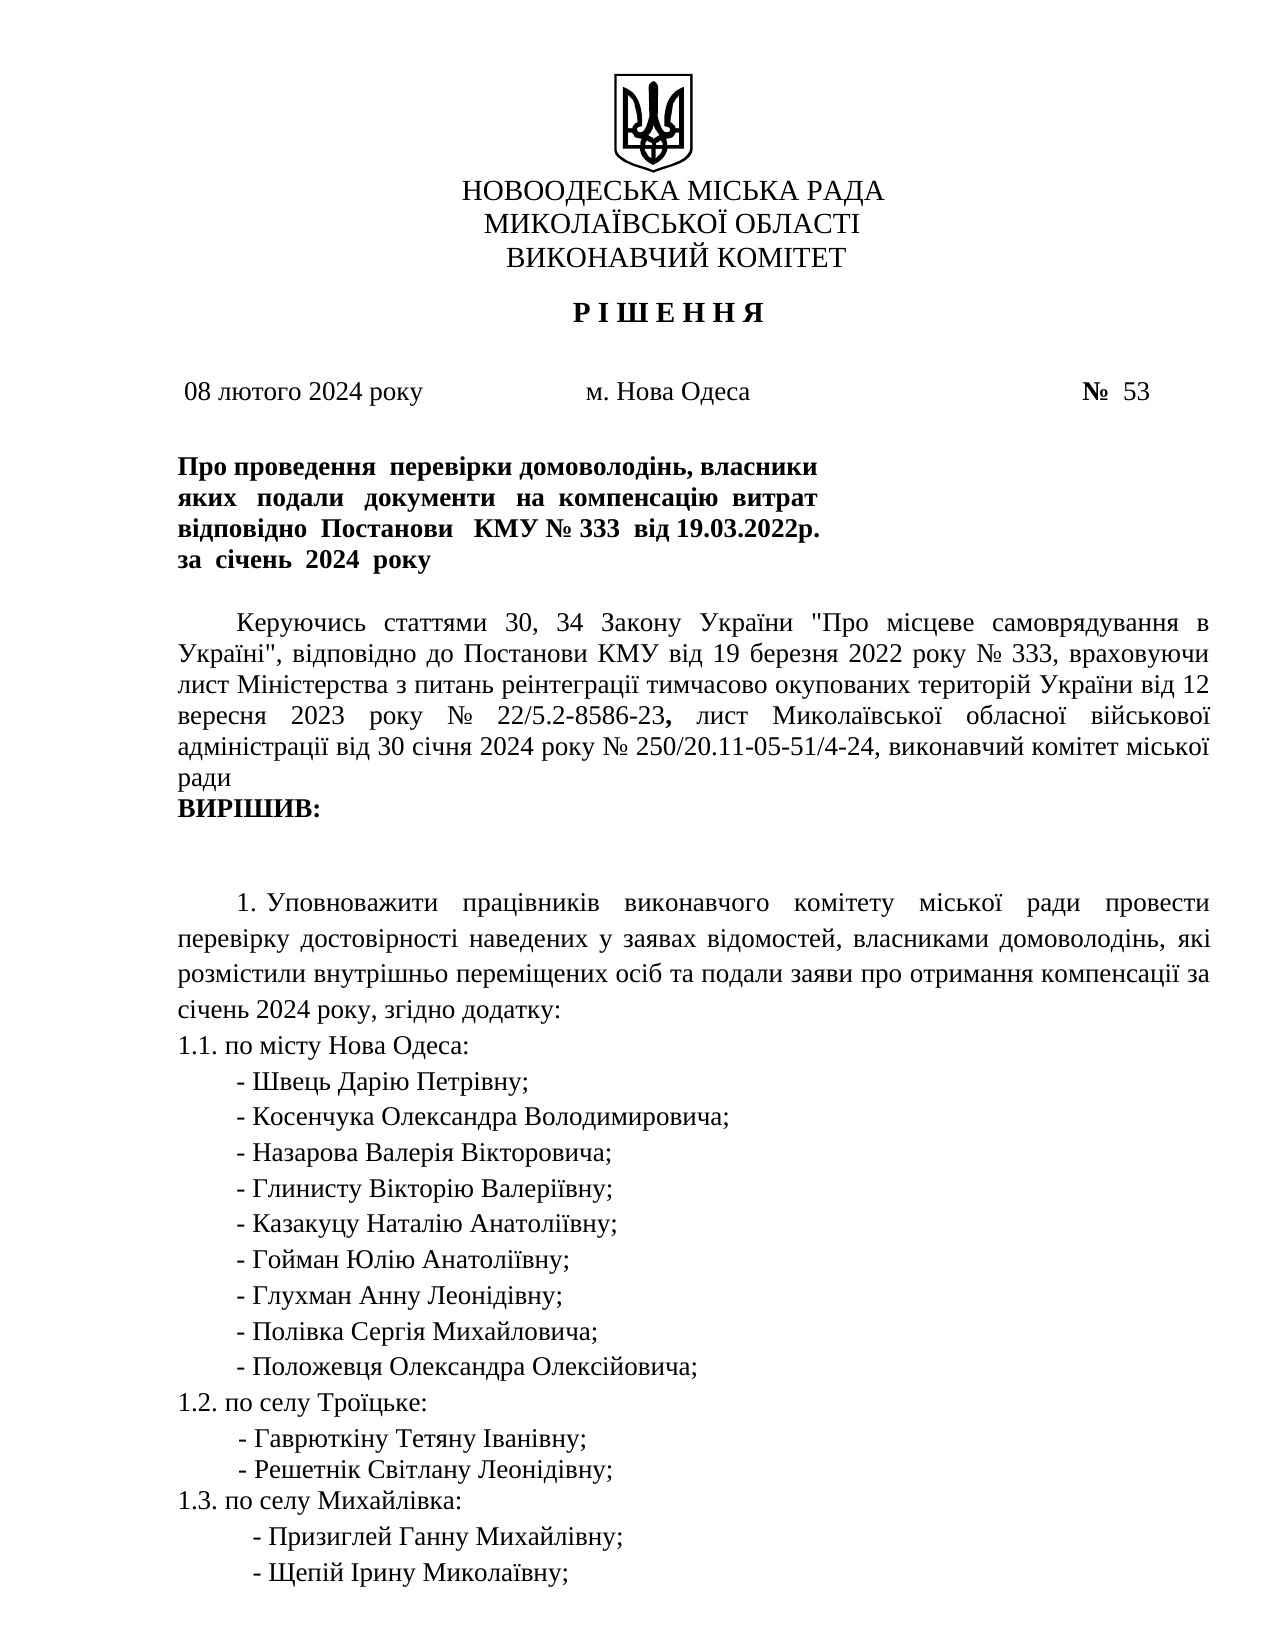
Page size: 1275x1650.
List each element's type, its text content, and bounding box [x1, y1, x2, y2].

text - Гаврюткіну Тетяну Іванівну; [177, 1422, 1211, 1453]
text Керуючись статтями 30, 34 Закону України "Про місцеве самоврядування в Україні", відповідно до Постанови КМУ від 19 березня 2022 року № 333, враховуючи лист Міністерства з питань реінтеграції тимчасово окупованих територій України від 12 вересня 2023 року № 22/5.2-8586-23, лист Миколаївської обласної військової адміністрації від 30 січня 2024 року № 250/20.11-05-51/4-24, виконавчий комітет міської ради [177, 606, 1211, 793]
text ВИРІШИВ: [177, 793, 1211, 824]
list - Назарова Валерія Вікторовича; [236, 1136, 1211, 1167]
text за січень 2024 року [177, 543, 1211, 574]
text відповідно Постанови КМУ № 333 від 19.03.2022р. [177, 512, 1211, 543]
text - Решетнік Світлану Леонідівну; [177, 1453, 1211, 1484]
list - Казакуцу Наталію Анатоліївну; [236, 1208, 1211, 1239]
list 1.2. по селу Троїцьке: [177, 1386, 1211, 1417]
list - Положевця Олександра Олексійовича; [236, 1351, 1211, 1382]
list - Гойман Юлію Анатоліївну; [236, 1243, 1211, 1274]
list - Швець Дарію Петрівну; [236, 1065, 1211, 1096]
list - Полівка Сергія Михайловича; [236, 1315, 1211, 1346]
list 1.3. по селу Михайлівка: [177, 1484, 1211, 1515]
text яких подали документи на компенсацію витрат [177, 481, 1211, 512]
text ВИКОНАВЧИЙ КОМІТЕТ [294, 240, 1091, 273]
list 1.1. по місту Нова Одеса: [177, 1029, 1211, 1060]
text Про проведення перевірки домоволодінь, власники [177, 450, 1211, 481]
text НОВООДЕСЬКА МІСЬКА РАДА [177, 173, 1211, 206]
list Уповноважити працівників виконавчого комітету міської ради провести перевірку достовірності наведених у заявах відомостей, власниками домоволодінь, які розмістили внутрішньо переміщених осіб та подали заяви про отримання компенсації за січень 2024 року, згідно додатку: [177, 886, 1211, 1024]
subtitle Р І Ш Е Н Н Я [427, 296, 958, 329]
list - Глинисту Вікторію Валеріївну; [236, 1172, 1211, 1203]
picture [628, 95, 679, 145]
text 08 лютого 2024 року м. Нова Одеса № 53 [177, 375, 1211, 406]
text МИКОЛАЇВСЬКОЇ ОБЛАСТІ [177, 206, 1211, 240]
list - Косенчука Олександра Володимировича; [236, 1100, 1211, 1132]
list - Щепій Ірину Миколаївну; [177, 1556, 1211, 1587]
list - Глухман Анну Леонідівну; [236, 1279, 1211, 1310]
list - Призиглей Ганну Михайлівну; [177, 1520, 1211, 1551]
